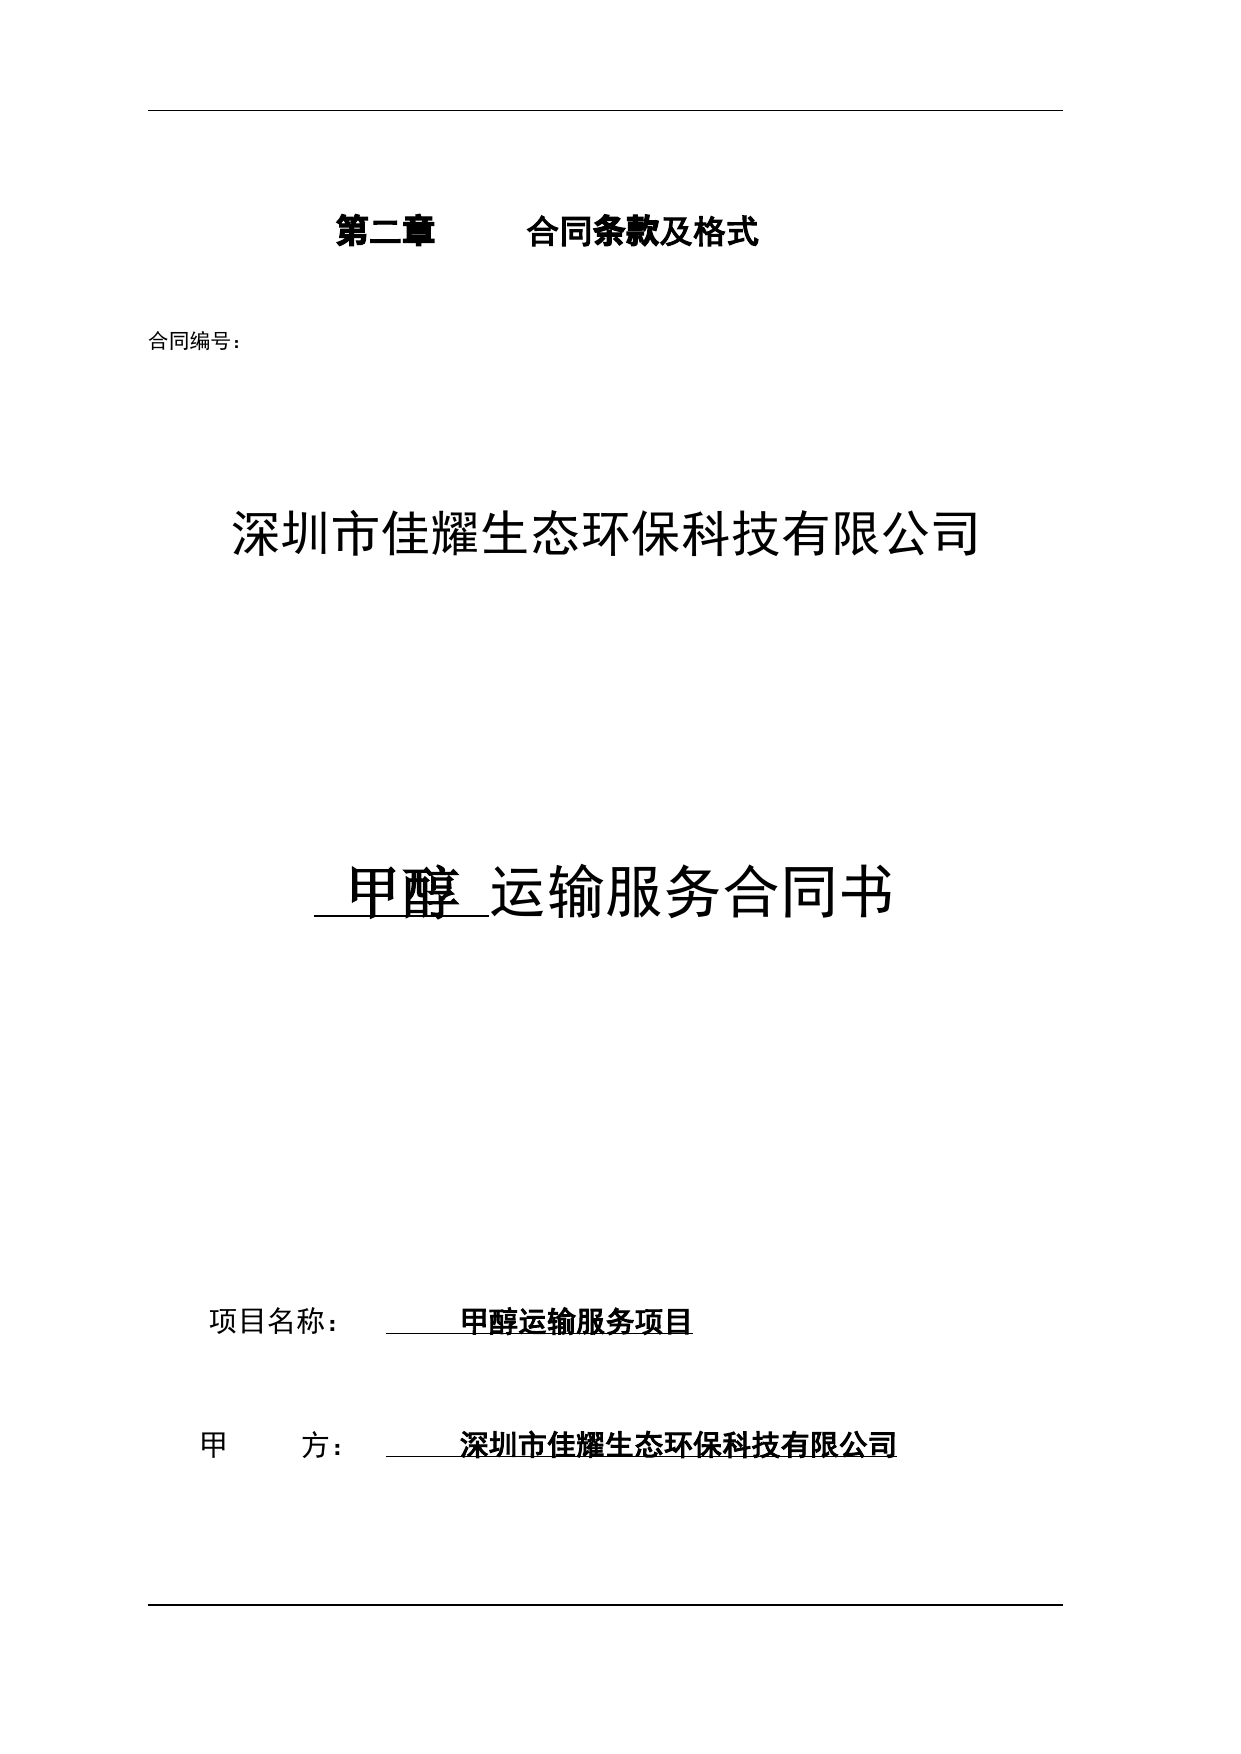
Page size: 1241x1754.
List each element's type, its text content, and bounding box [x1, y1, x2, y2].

table_header 甲醇运输服务项目 [375, 1287, 1024, 1410]
text 甲醇 运输服务合同书 [148, 839, 1063, 936]
subtitle 合同条款及格式 [148, 196, 1063, 261]
table_cell 甲 方： 乙 方： [187, 1410, 375, 1533]
text 深圳市佳耀生态环保科技有限公司 [148, 498, 1063, 563]
table_cell 深圳市佳耀生态环保科技有限公司 [375, 1410, 1024, 1533]
table_header 项目名称： [187, 1287, 375, 1410]
text 合同编号： [148, 323, 1063, 355]
